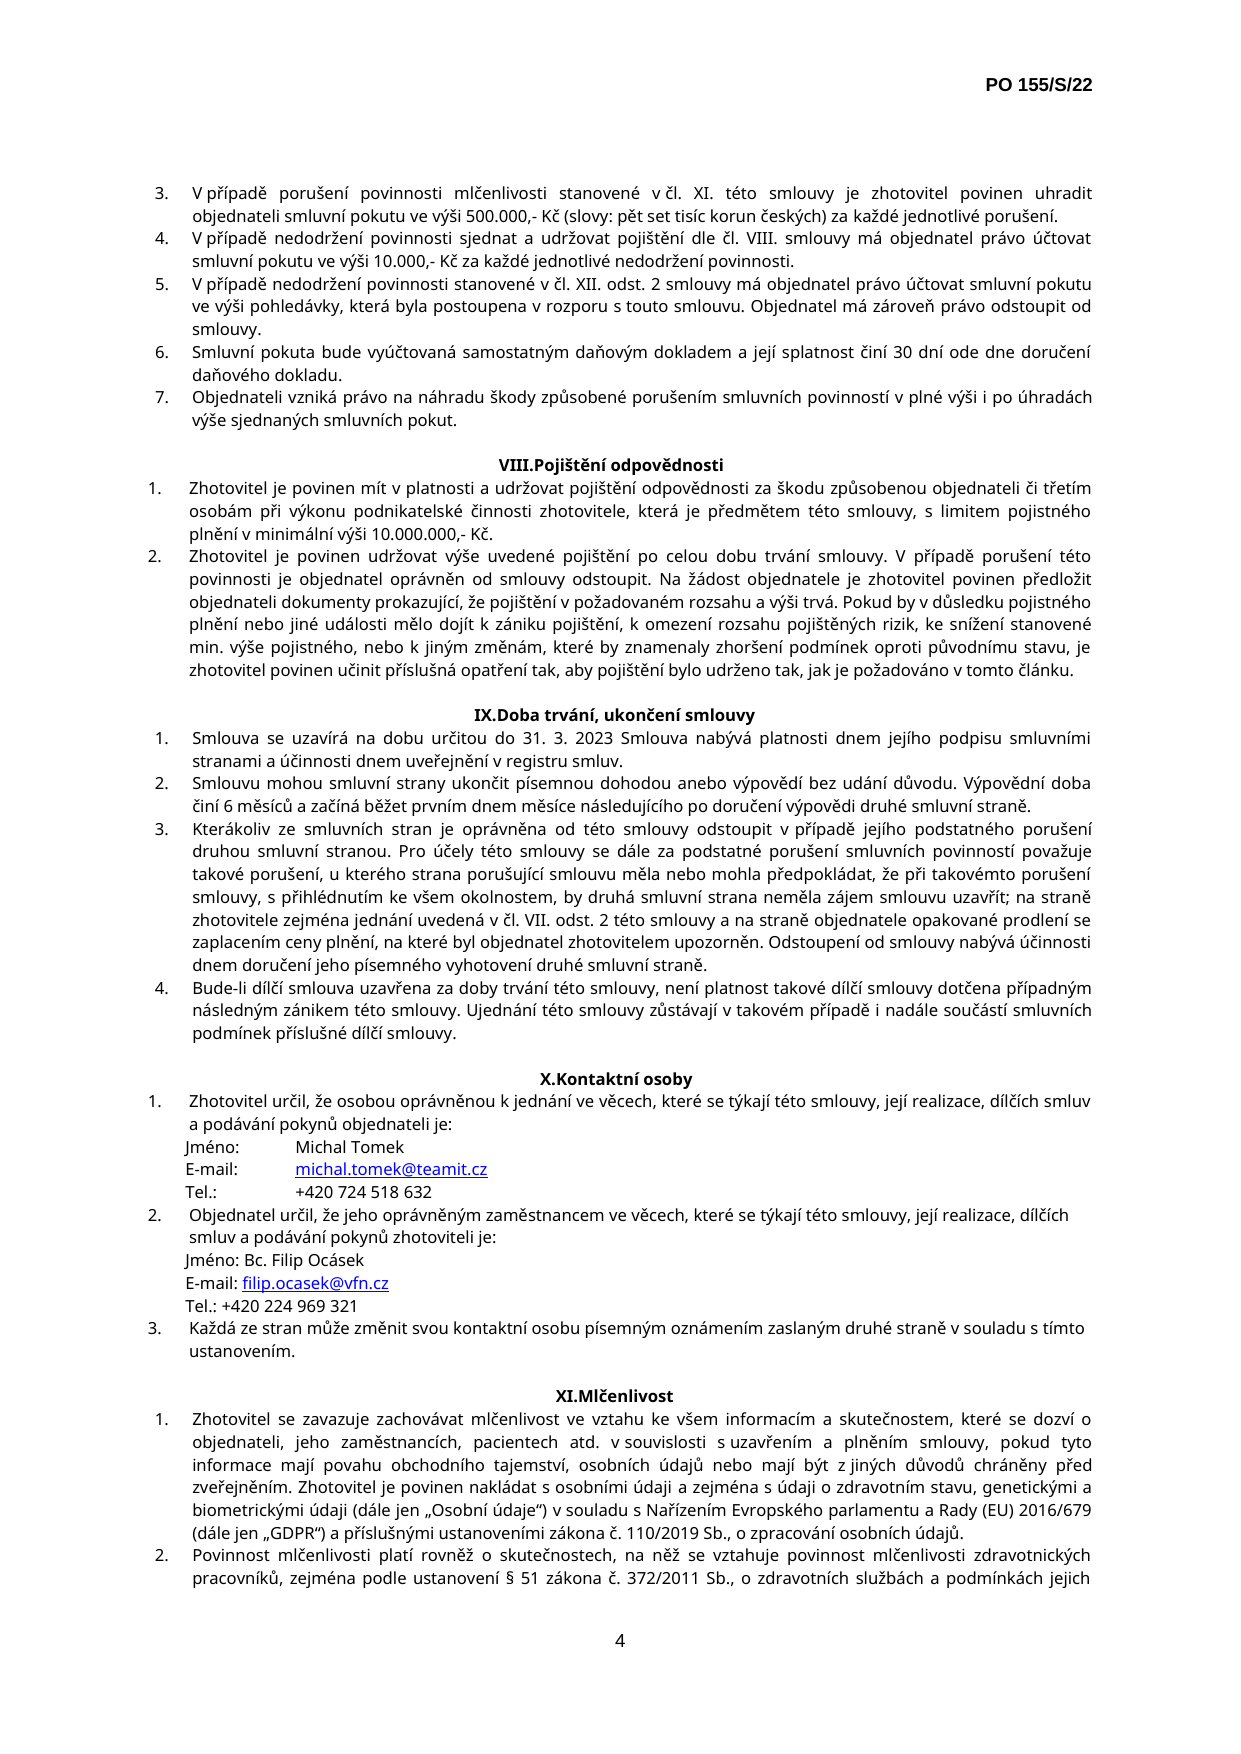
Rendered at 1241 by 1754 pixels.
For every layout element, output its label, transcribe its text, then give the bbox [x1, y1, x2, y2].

list V případě porušení povinnosti mlčenlivosti stanovené v čl. XI. této smlouvy je zhotovitel povinen uhradit objednateli smluvní pokutu ve výši 500.000,- Kč (slovy: pět set tisíc korun českých) za každé jednotlivé porušení. [154, 182, 1093, 227]
subtitle Pojištění odpovědnosti [148, 454, 1093, 477]
text Tel.: +420 224 969 321 [148, 1294, 1093, 1317]
list Každá ze stran může změnit svou kontaktní osobu písemným oznámením zaslaným druhé straně v souladu s tímto ustanovením. [148, 1317, 1093, 1362]
subtitle Doba trvání, ukončení smlouvy [148, 704, 1093, 727]
list Smlouvu mohou smluvní strany ukončit písemnou dohodou anebo výpovědí bez udání důvodu. Výpovědní doba činí 6 měsíců a začíná běžet prvním dnem měsíce následujícího po doručení výpovědi druhé smluvní straně. [154, 772, 1093, 817]
list Zhotovitel se zavazuje zachovávat mlčenlivost ve vztahu ke všem informacím a skutečnostem, které se dozví o objednateli, jeho zaměstnancích, pacientech atd. v souvislosti s uzavřením a plněním smlouvy, pokud tyto informace mají povahu obchodního tajemství, osobních údajů nebo mají být z jiných důvodů chráněny před zveřejněním. Zhotovitel je povinen nakládat s osobními údaji a zejména s údaji o zdravotním stavu, genetickými a biometrickými údaji (dále jen „Osobní údaje“) v souladu s Nařízením Evropského parlamentu a Rady (EU) 2016/679 (dále jen „GDPR“) a příslušnými ustanoveními zákona č. 110/2019 Sb., o zpracování osobních údajů. [154, 1408, 1093, 1544]
text Jméno: Bc. Filip Ocásek [185, 1249, 1093, 1272]
subtitle Objednateli vzniká právo na náhradu škody způsobené porušením smluvních povinností v plné výši i po úhradách výše sjednaných smluvních pokut. [155, 386, 1093, 431]
list Zhotovitel je povinen mít v platnosti a udržovat pojištění odpovědnosti za škodu způsobenou objednateli či třetím osobám při výkonu podnikatelské činnosti zhotovitele, která je předmětem této smlouvy, s limitem pojistného plnění v minimální výši 10.000.000,- Kč. [148, 477, 1093, 545]
list Zhotovitel je povinen udržovat výše uvedené pojištění po celou dobu trvání smlouvy. V případě porušení této povinnosti je objednatel oprávněn od smlouvy odstoupit. Na žádost objednatele je zhotovitel povinen předložit objednateli dokumenty prokazující, že pojištění v požadovaném rozsahu a výši trvá. Pokud by v důsledku pojistného plnění nebo jiné události mělo dojít k zániku pojištění, k omezení rozsahu pojištěných rizik, ke snížení stanovené min. výše pojistného, nebo k jiným změnám, které by znamenaly zhoršení podmínek oproti původnímu stavu, je zhotovitel povinen učinit příslušná opatření tak, aby pojištění bylo udrženo tak, jak je požadováno v tomto článku. [148, 545, 1093, 681]
subtitle Smluvní pokuta bude vyúčtovaná samostatným daňovým dokladem a její splatnost činí 30 dní ode dne doručení daňového dokladu. [155, 341, 1093, 386]
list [154, 1544, 1093, 1589]
subtitle Mlčenlivost [148, 1385, 1093, 1408]
subtitle V případě nedodržení povinnosti stanovené v čl. XII. odst. 2 smlouvy má objednatel právo účtovat smluvní pokutu ve výši pohledávky, která byla postoupena v rozporu s touto smlouvu. Objednatel má zároveň právo odstoupit od smlouvy. [155, 272, 1093, 341]
subtitle V případě nedodržení povinnosti sjednat a udržovat pojištění dle čl. VIII. smlouvy má objednatel právo účtovat smluvní pokutu ve výši 10.000,- Kč za každé jednotlivé nedodržení povinnosti. [155, 227, 1093, 272]
list Smlouva se uzavírá na dobu určitou do 31. 3. 2023 Smlouva nabývá platnosti dnem jejího podpisu smluvními stranami a účinnosti dnem uveřejnění v registru smluv. [154, 727, 1093, 772]
text E-mail: filip.ocasek@vfn.cz [148, 1272, 1093, 1294]
subtitle Kontaktní osoby [148, 1067, 1093, 1090]
text Tel.: +420 724 518 632 [148, 1181, 1093, 1203]
list Bude-li dílčí smlouva uzavřena za doby trvání této smlouvy, není platnost takové dílčí smlouvy dotčena případným následným zánikem této smlouvy. Ujednání této smlouvy zůstávají v takovém případě i nadále součástí smluvních podmínek příslušné dílčí smlouvy. [154, 976, 1093, 1044]
text Jméno: Michal Tomek [185, 1135, 1093, 1158]
list Kterákoliv ze smluvních stran je oprávněna od této smlouvy odstoupit v případě jejího podstatného porušení druhou smluvní stranou. Pro účely této smlouvy se dále za podstatné porušení smluvních povinností považuje takové porušení, u kterého strana porušující smlouvu měla nebo mohla předpokládat, že při takovémto porušení smlouvy, s přihlédnutím ke všem okolnostem, by druhá smluvní strana neměla zájem smlouvu uzavřít; na straně zhotovitele zejména jednání uvedená v čl. VII. odst. 2 této smlouvy a na straně objednatele opakované prodlení se zaplacením ceny plnění, na které byl objednatel zhotovitelem upozorněn. Odstoupení od smlouvy nabývá účinnosti dnem doručení jeho písemného vyhotovení druhé smluvní straně. [154, 817, 1093, 976]
list Objednatel určil, že jeho oprávněným zaměstnancem ve věcech, které se týkají této smlouvy, její realizace, dílčích smluv a podávání pokynů zhotoviteli je: [148, 1203, 1093, 1249]
text E-mail: michal.tomek@teamit.cz [148, 1158, 1093, 1181]
list Zhotovitel určil, že osobou oprávněnou k jednání ve věcech, které se týkají této smlouvy, její realizace, dílčích smluv a podávání pokynů objednateli je: [148, 1090, 1093, 1135]
